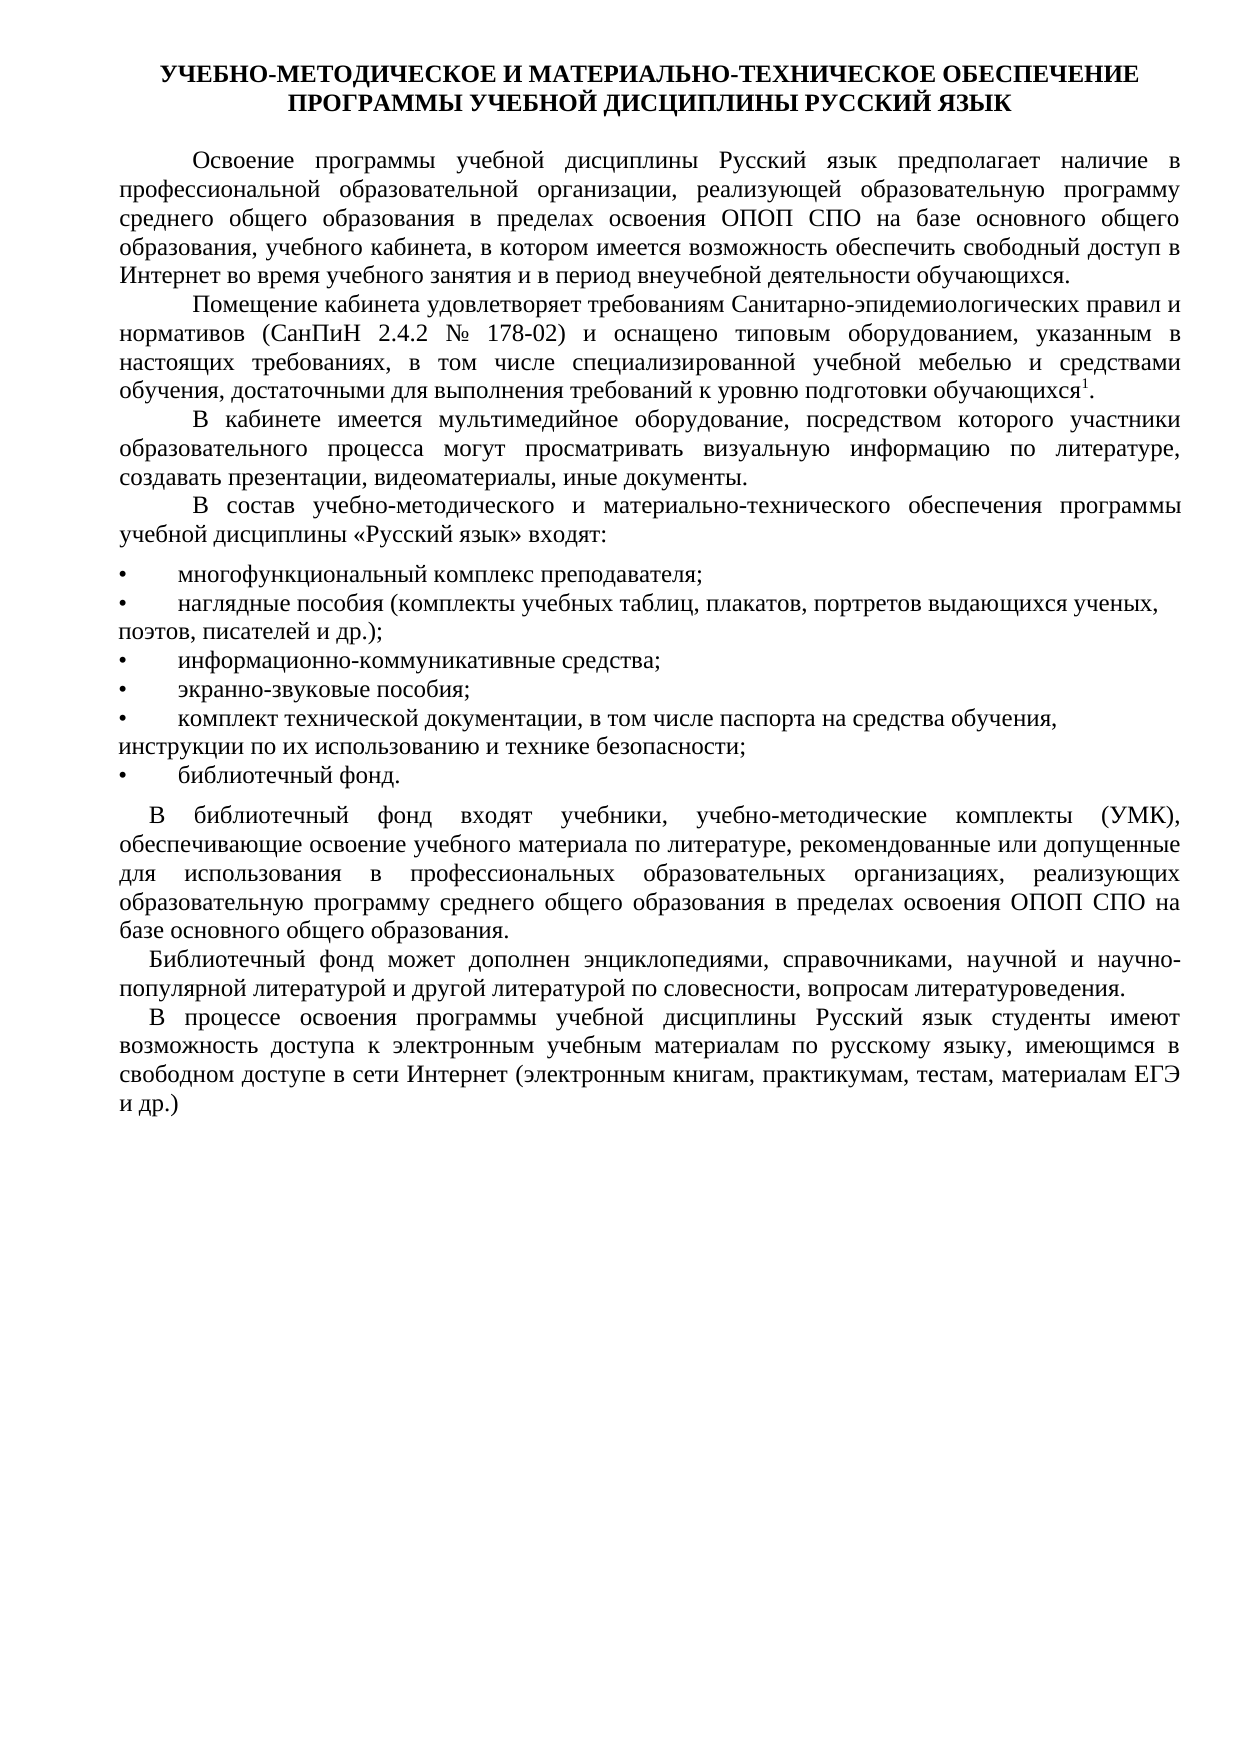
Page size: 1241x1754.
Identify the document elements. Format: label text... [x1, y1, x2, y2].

list комплект технической документации, в том числе паспорта на средства обучения, инструкции по их использованию и технике безопасности; [118, 703, 1181, 760]
text Помещение кабинета удовлетворяет требованиям Санитарно-эпидемиологических правил и нормативов (СанПиН 2.4.2 № 178-02) и оснащено типовым оборудованием, указанным в настоящих требованиях, в том числе специализированной учебной мебелью и средствами обучения, достаточными для выполнения требований к уровню подготовки обучающихся1. [119, 289, 1181, 404]
text В состав учебно-методического и материально-технического обеспечения программы учебной дисциплины «Русский язык» входят: [119, 490, 1181, 548]
list наглядные пособия (комплекты учебных таблиц, плакатов, портретов выдающихся ученых, поэтов, писателей и др.); [118, 588, 1181, 645]
text Освоение программы учебной дисциплины Русский язык предполагает наличие в профессиональной образовательной организации, реализующей образовательную программу среднего общего образования в пределах освоения ОПОП СПО на базе основного общего образования, учебного кабинета, в котором имеется возможность обеспечить свободный доступ в Интернет во время учебного занятия и в период внеучебной деятельности обучающихся. [119, 145, 1181, 289]
list многофункциональный комплекс преподавателя; [118, 559, 1181, 588]
list экранно-звуковые пособия; [118, 674, 1181, 703]
text Библиотечный фонд может дополнен энциклопедиями, справочниками, научной и научно-популярной литературой и другой литературой по словесности, вопросам литературоведения. [119, 944, 1181, 1002]
text Учебно-методическое и материально-техническое обеспечение программы учебной дисциплины Русский язык [118, 59, 1181, 117]
text В процессе освоения программы учебной дисциплины Русский язык студенты имеют возможность доступа к электронным учебным материалам по русскому языку, имеющимся в свободном доступе в сети Интернет (электронным книгам, практикумам, тестам, материалам ЕГЭ и др.) [119, 1002, 1181, 1117]
list информационно-коммуникативные средства; [118, 645, 1181, 674]
text В библиотечный фонд входят учебники, учебно-методические комплекты (УМК), обеспечивающие освоение учебного материала по литературе, рекомендованные или допущенные для использования в профессиональных образовательных организациях, реализующих образовательную программу среднего общего образования в пределах освоения ОПОП СПО на базе основного общего образования. [119, 800, 1181, 944]
text В кабинете имеется мультимедийное оборудование, посредством которого участники образовательного процесса могут просматривать визуальную информацию по литературе, создавать презентации, видеоматериалы, иные документы. [119, 404, 1181, 490]
list библиотечный фонд. [118, 760, 1181, 789]
